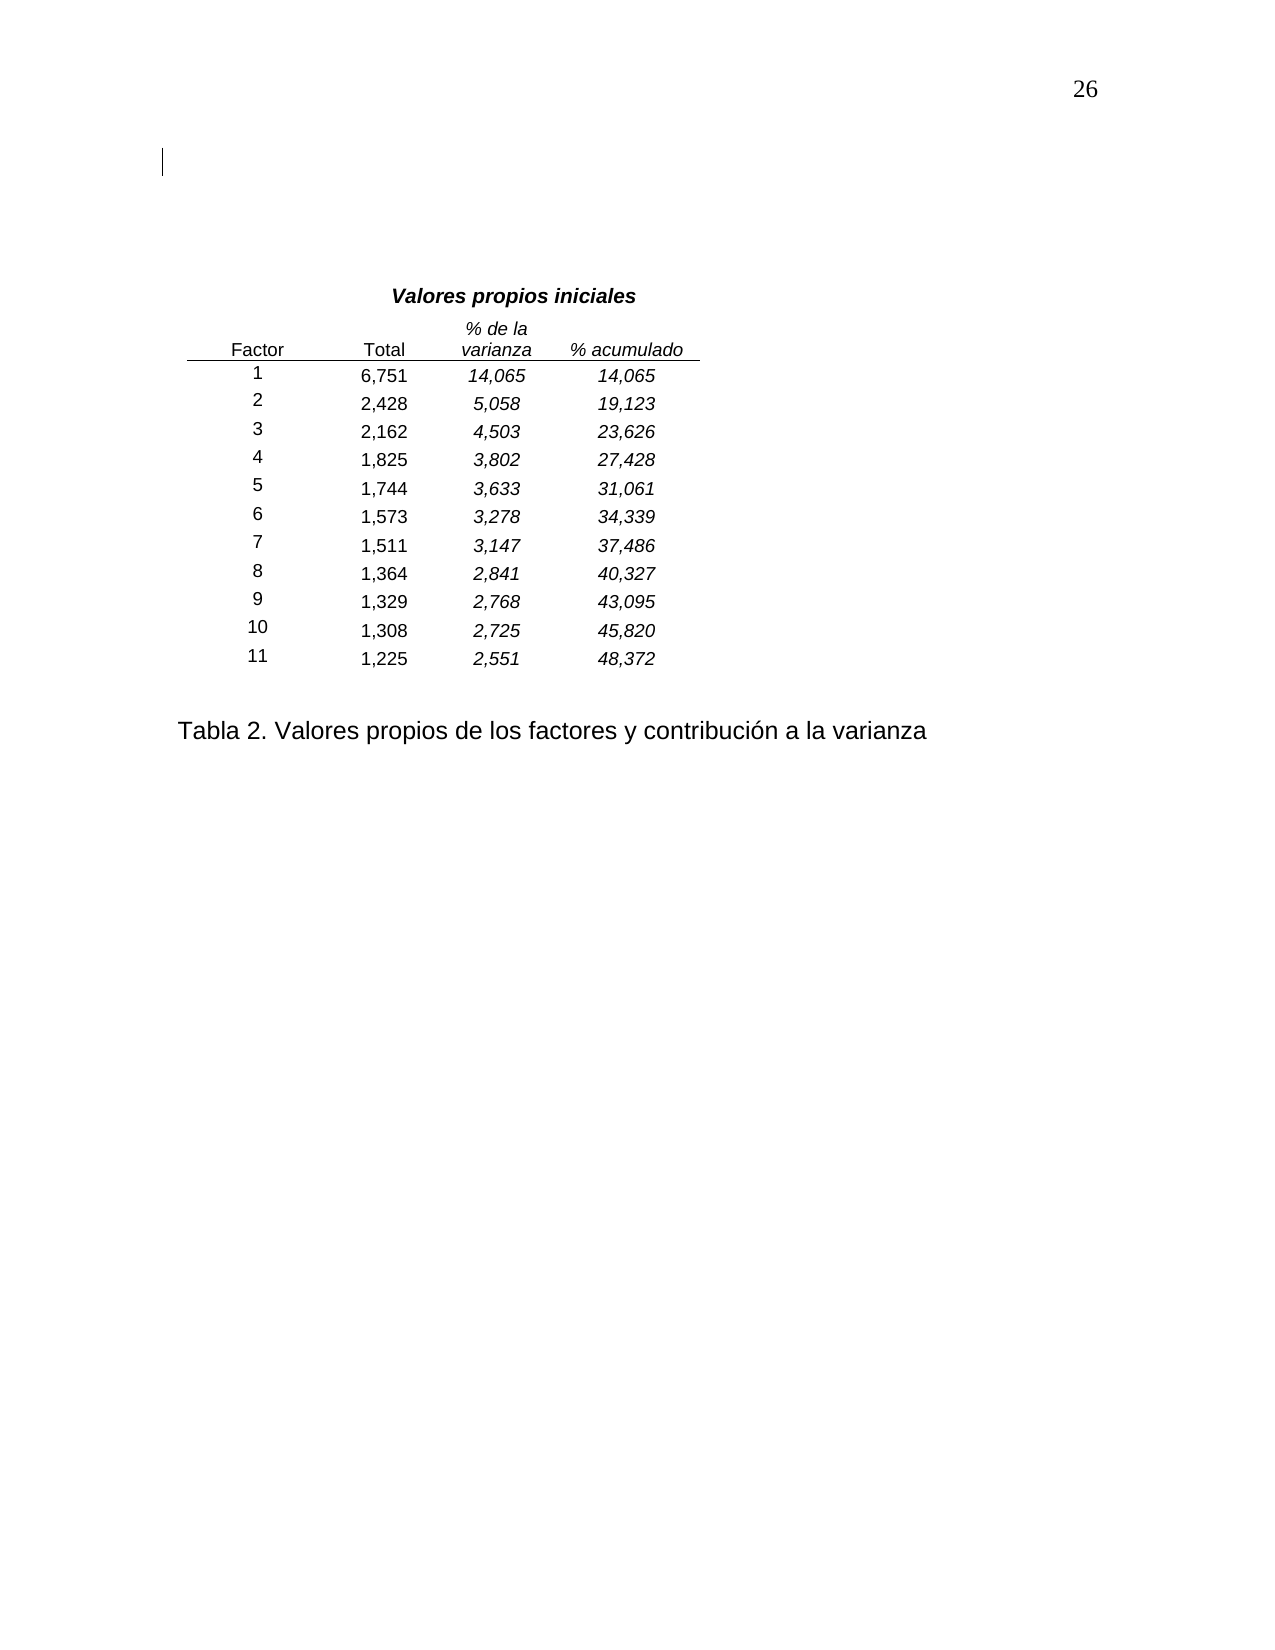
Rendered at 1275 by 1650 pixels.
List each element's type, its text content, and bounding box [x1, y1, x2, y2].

table_cell 3,278 [440, 503, 553, 531]
table_cell 1,573 [328, 503, 440, 531]
table_cell 40,327 [553, 560, 700, 588]
table_cell 2,162 [328, 417, 440, 446]
table_cell 1,225 [328, 645, 440, 673]
table_cell 31,061 [553, 474, 700, 503]
table_cell 48,372 [553, 645, 700, 673]
table_cell 1,744 [328, 474, 440, 503]
table_cell 2,725 [440, 616, 553, 645]
table_cell 3,633 [440, 474, 553, 503]
table_cell 14,065 [440, 361, 553, 389]
table_cell 2,841 [440, 560, 553, 588]
table_cell 1,364 [328, 560, 440, 588]
table_cell 6,751 [328, 361, 440, 389]
table_cell 11 [187, 645, 328, 673]
table_cell 1,511 [328, 531, 440, 559]
table_cell 1,308 [328, 616, 440, 645]
text Tabla 2. Valores propios de los factores y contribución a la varianza [177, 716, 1098, 745]
table_cell 14,065 [553, 361, 700, 389]
table_cell 34,339 [553, 503, 700, 531]
table_cell 3 [187, 417, 328, 446]
table_cell 5 [187, 474, 328, 503]
table_cell 43,095 [553, 588, 700, 616]
table_cell 2,428 [328, 389, 440, 417]
table_cell 27,428 [553, 446, 700, 474]
table_cell 10 [187, 616, 328, 645]
table_cell 2,551 [440, 645, 553, 673]
table_cell 23,626 [553, 417, 700, 446]
table_cell 5,058 [440, 389, 553, 417]
table_cell 3,147 [440, 531, 553, 559]
table_cell 19,123 [553, 389, 700, 417]
table_cell 3,802 [440, 446, 553, 474]
table_cell 2 [187, 389, 328, 417]
table_cell % de la varianza [440, 308, 553, 360]
table_cell 2,768 [440, 588, 553, 616]
table_cell 8 [187, 560, 328, 588]
table_cell 9 [187, 588, 328, 616]
table_cell 1,329 [328, 588, 440, 616]
table_header Factor [187, 255, 328, 360]
table_cell 37,486 [553, 531, 700, 559]
table_cell 45,820 [553, 616, 700, 645]
table_cell 7 [187, 531, 328, 559]
table_cell 6 [187, 503, 328, 531]
table_cell 4 [187, 446, 328, 474]
table_cell % acumulado [553, 308, 700, 360]
table_cell Total [328, 308, 440, 360]
table_header Valores propios iniciales [328, 255, 700, 308]
table_cell 4,503 [440, 417, 553, 446]
table_cell 1,825 [328, 446, 440, 474]
table_cell 1 [187, 361, 328, 389]
